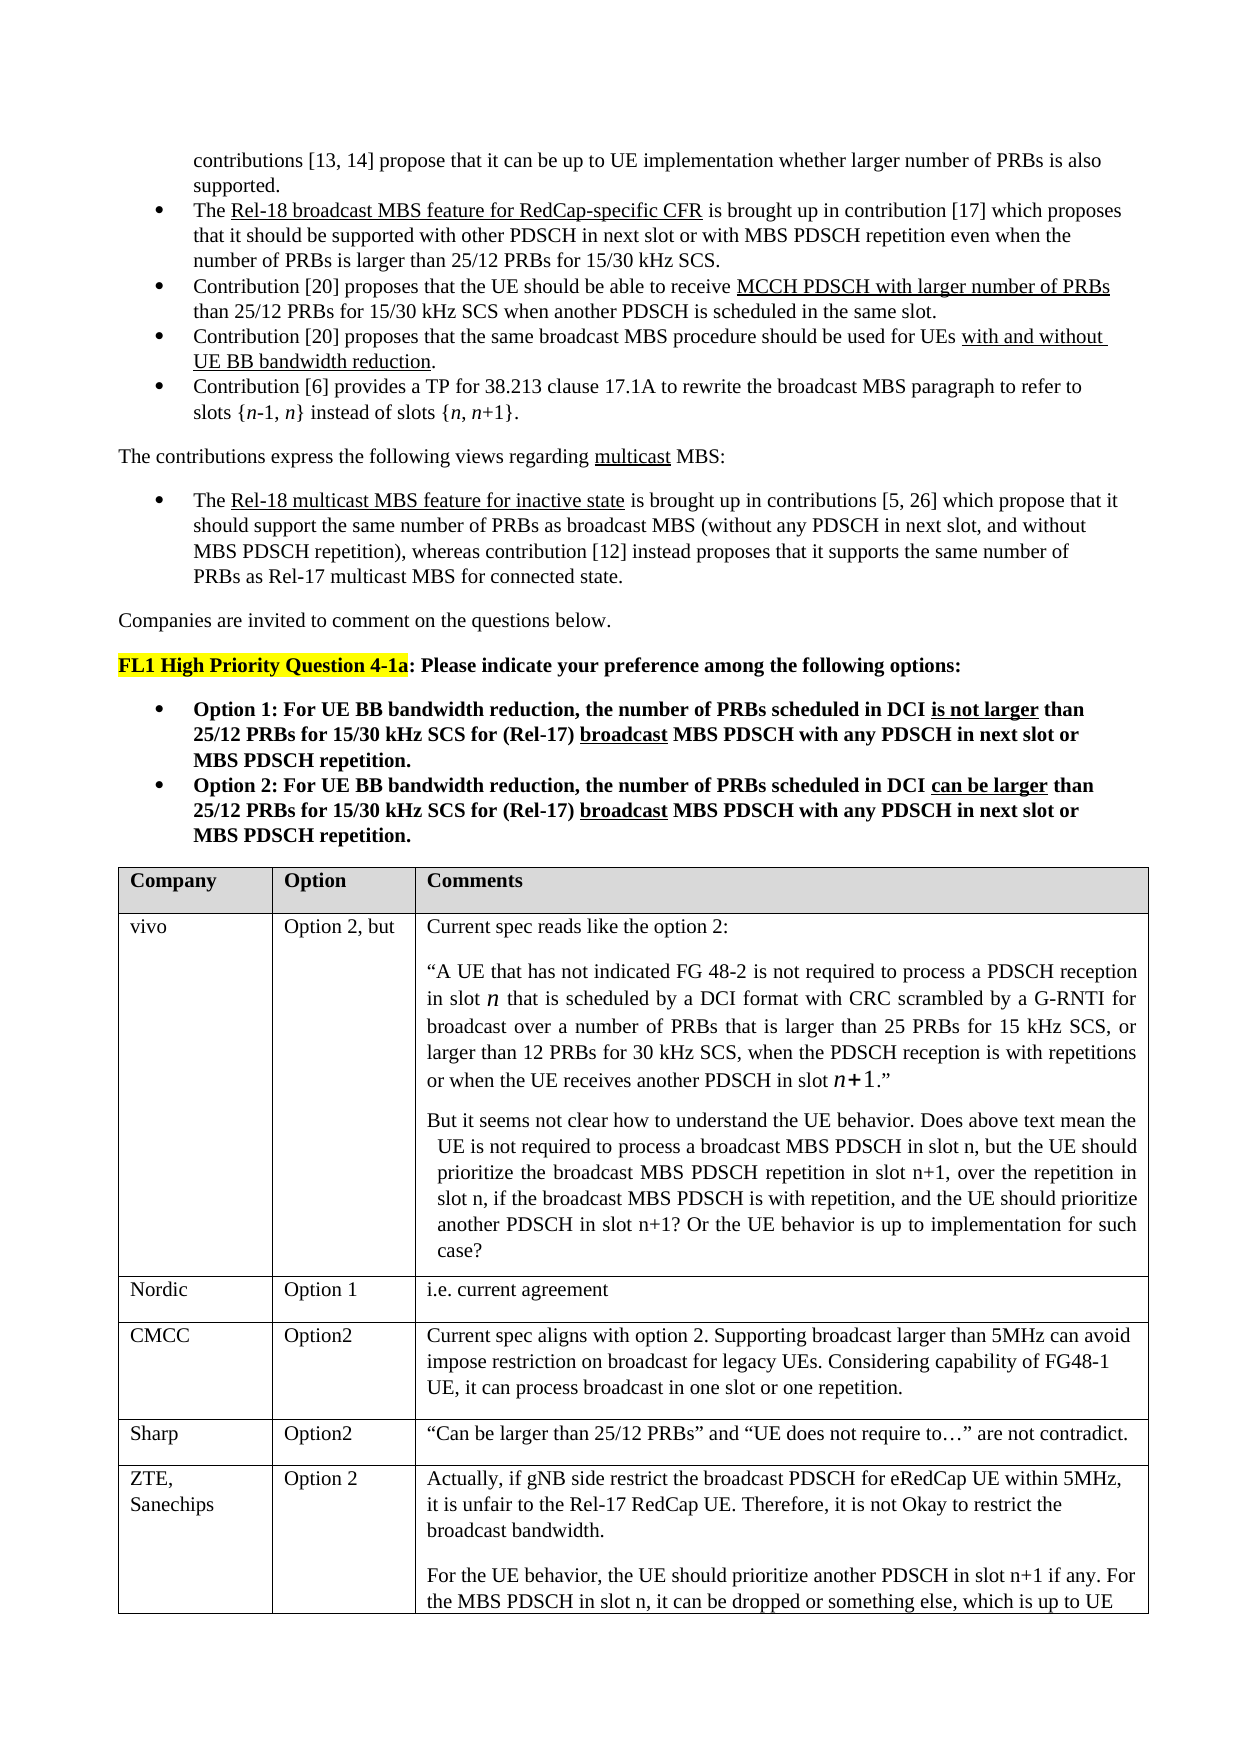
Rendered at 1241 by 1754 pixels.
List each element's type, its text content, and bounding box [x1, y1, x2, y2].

table_cell CMCC [119, 1323, 272, 1419]
table_cell Nordic [119, 1277, 272, 1322]
table_cell ZTE, Sanechips [119, 1466, 272, 1613]
table_cell Option 2 [273, 1466, 415, 1613]
table_cell Option2 [273, 1420, 415, 1465]
list Option 1: For UE BB bandwidth reduction, the number of PRBs scheduled in DCI is not larger than 25/12 PRBs for 15/30 kHz SCS for (Rel-17) broadcast MBS PDSCH with any PDSCH in next slot or MBS PDSCH repetition. [156, 697, 1122, 772]
table_header Comments [416, 868, 1148, 913]
table_header Option [273, 868, 415, 913]
table_cell Current spec reads like the option 2: “A UE that has not indicated FG 48-2 is not required to process a PDSCH reception in slot that is scheduled by a DCI format with CRC scrambled by a G-RNTI for broadcast over a number of PRBs that is larger than 25 PRBs for 15 kHz SCS, or larger than 12 PRBs for 30 kHz SCS, when the PDSCH reception is with repetitions or when the UE receives another PDSCH in slot .” But it seems not clear how to understand the UE behavior. Does above text mean the UE is not required to process a broadcast MBS PDSCH in slot n, but the UE should prioritize the broadcast MBS PDSCH repetition in slot n+1, over the repetition in slot n, if the broadcast MBS PDSCH is with repetition, and the UE should prioritize another PDSCH in slot n+1? Or the UE behavior is up to implementation for such case? [416, 914, 1148, 1276]
table_cell Option 1 [273, 1277, 415, 1322]
table_cell Current spec aligns with option 2. Supporting broadcast larger than 5MHz can avoid impose restriction on broadcast for legacy UEs. Considering capability of FG48-1 UE, it can process broadcast in one slot or one repetition. [416, 1323, 1148, 1419]
table_cell “Can be larger than 25/12 PRBs” and “UE does not require to…” are not contradict. [416, 1420, 1148, 1465]
text The contributions express the following views regarding multicast MBS: [118, 443, 1122, 468]
table_cell Option2 [273, 1323, 415, 1419]
list Contribution [20] proposes that the UE should be able to receive MCCH PDSCH with larger number of PRBs than 25/12 PRBs for 15/30 kHz SCS when another PDSCH is scheduled in the same slot. [156, 273, 1122, 323]
list The Rel-18 broadcast MBS feature for RedCap-specific CFR is brought up in contribution [17] which proposes that it should be supported with other PDSCH in next slot or with MBS PDSCH repetition even when the number of PRBs is larger than 25/12 PRBs for 15/30 kHz SCS. [156, 198, 1122, 272]
list The Rel-18 multicast MBS feature for inactive state is brought up in contributions [5, 26] which propose that it should support the same number of PRBs as broadcast MBS (without any PDSCH in next slot, and without MBS PDSCH repetition), whereas contribution [12] instead proposes that it supports the same number of PRBs as Rel-17 multicast MBS for connected state. [156, 488, 1122, 588]
text Companies are invited to comment on the questions below. [118, 608, 1122, 632]
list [156, 147, 1122, 197]
table_header Company [119, 868, 272, 913]
table_cell vivo [119, 914, 272, 1276]
list Option 2: For UE BB bandwidth reduction, the number of PRBs scheduled in DCI can be larger than 25/12 PRBs for 15/30 kHz SCS for (Rel-17) broadcast MBS PDSCH with any PDSCH in next slot or MBS PDSCH repetition. [156, 773, 1122, 847]
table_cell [416, 1466, 1148, 1613]
table_cell Option 2, but [273, 914, 415, 1276]
list Contribution [6] provides a TP for 38.213 clause 17.1A to rewrite the broadcast MBS paragraph to refer to slots {n-1, n} instead of slots {n, n+1}. [156, 374, 1122, 424]
text FL1 High Priority Question 4-1a: Please indicate your preference among the following options: [118, 652, 1122, 677]
table_cell Sharp [119, 1420, 272, 1465]
table_cell i.e. current agreement [416, 1277, 1148, 1322]
list Contribution [20] proposes that the same broadcast MBS procedure should be used for UEs with and without UE BB bandwidth reduction. [156, 324, 1122, 373]
